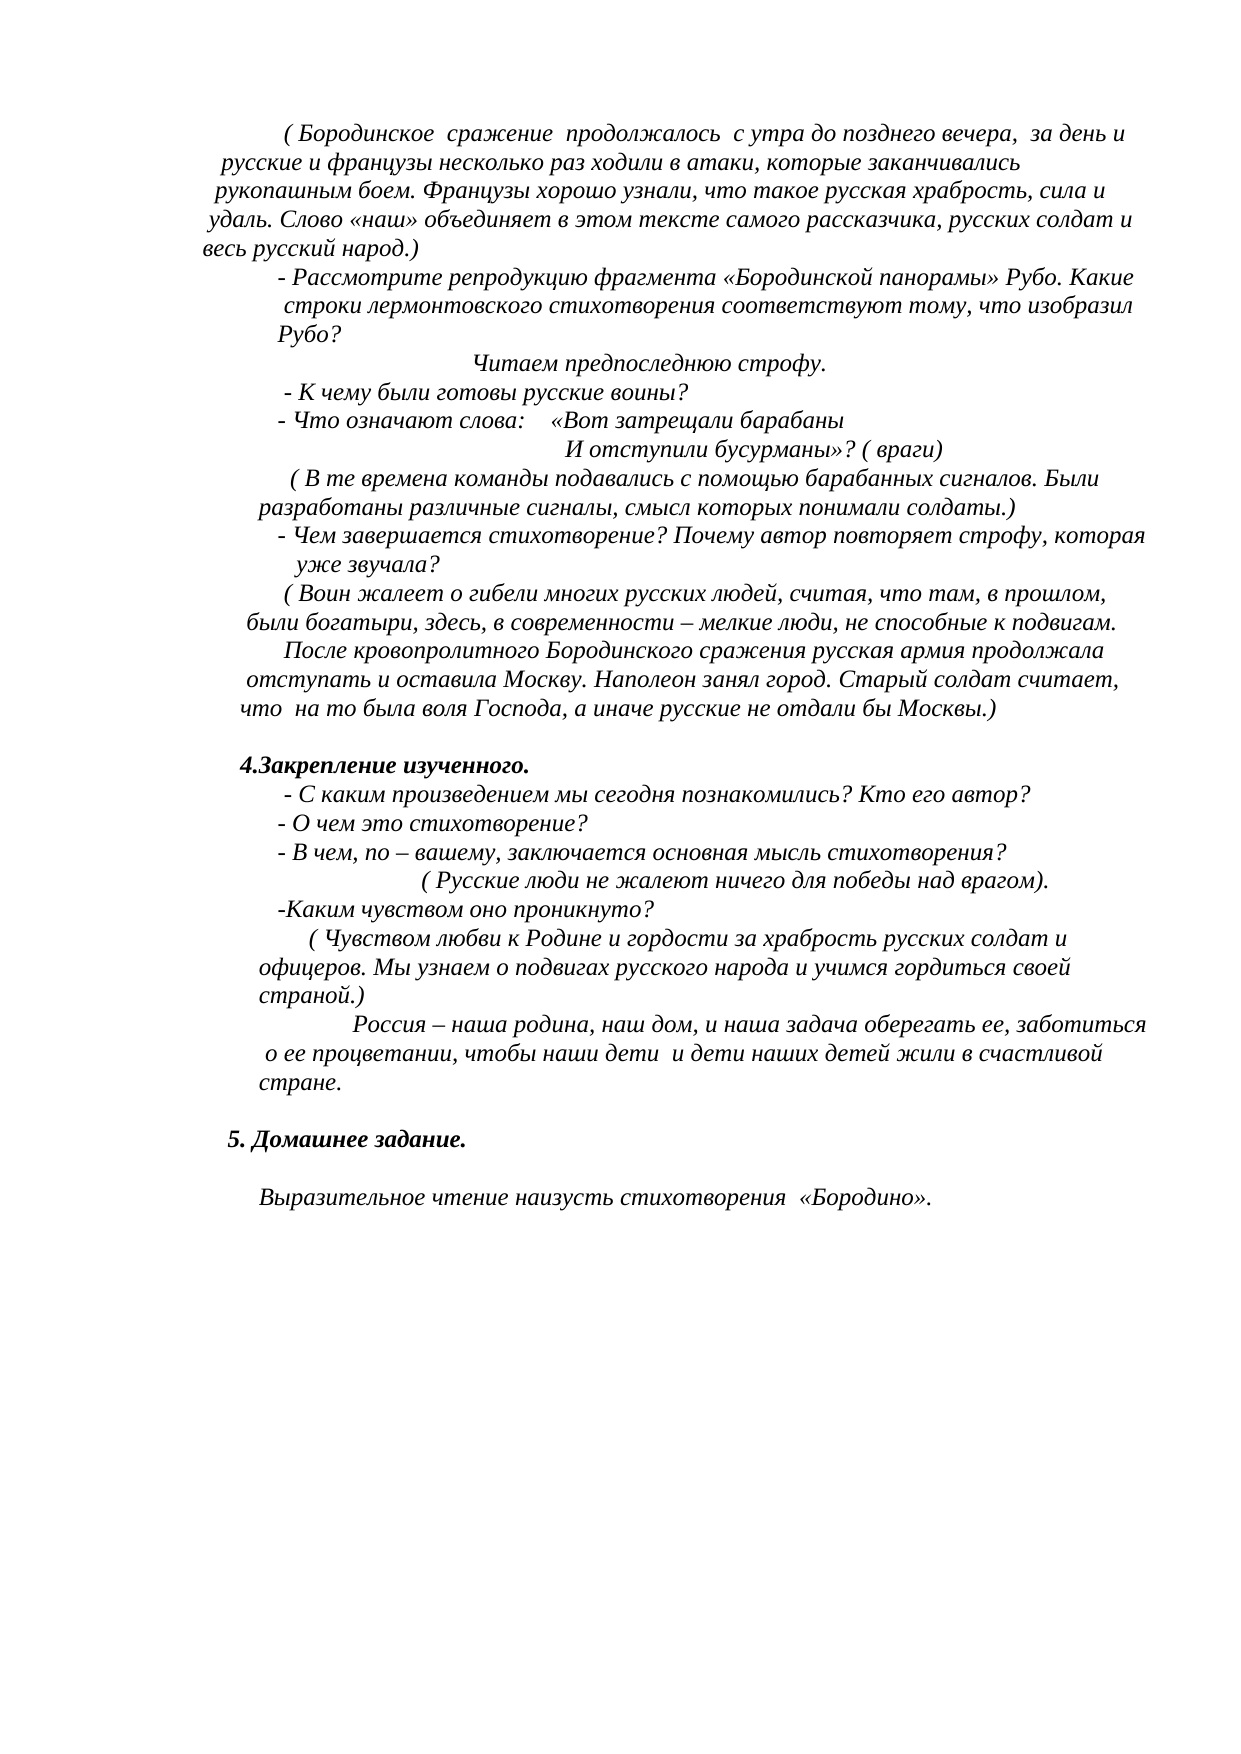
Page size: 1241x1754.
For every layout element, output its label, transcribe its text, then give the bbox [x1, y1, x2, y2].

text весь русский народ.) [177, 233, 1152, 262]
text - Что означают слова: «Вот затрещали барабаны [177, 406, 1152, 434]
text ( Бородинское сражение продолжалось с утра до позднего вечера, за день и [177, 118, 1152, 147]
text 4.Закрепление изученного. [215, 751, 1152, 779]
text Читаем предпоследнюю строфу. [177, 348, 1152, 377]
text разработаны различные сигналы, смысл которых понимали солдаты.) [177, 492, 1152, 521]
text - К чему были готовы русские воины? [177, 377, 1152, 406]
text Рубо? [177, 319, 1152, 348]
text стране. [227, 1067, 1152, 1096]
text ( Русские люди не жалеют ничего для победы над врагом). [227, 866, 1152, 894]
text уже звучала? [177, 549, 1152, 578]
text что на то была воля Господа, а иначе русские не отдали бы Москвы.) [177, 693, 1152, 722]
text о ее процветании, чтобы наши дети и дети наших детей жили в счастливой [227, 1038, 1152, 1067]
text -Каким чувством оно проникнуто? [227, 894, 1152, 923]
text - С каким произведением мы сегодня познакомились? Кто его автор? [227, 779, 1152, 808]
text Выразительное чтение наизусть стихотворения «Бородино». [227, 1182, 1152, 1211]
text удаль. Слово «наш» объединяет в этом тексте самого рассказчика, русских солдат и [177, 204, 1152, 233]
text И отступили бусурманы»? ( враги) [177, 434, 1152, 463]
text отступать и оставила Москву. Наполеон занял город. Старый солдат считает, [177, 664, 1152, 693]
text ( В те времена команды подавались с помощью барабанных сигналов. Были [177, 463, 1152, 492]
text - Рассмотрите репродукцию фрагмента «Бородинской панорамы» Рубо. Какие [177, 262, 1152, 291]
text офицеров. Мы узнаем о подвигах русского народа и учимся гордиться своей [177, 952, 1152, 981]
text были богатыри, здесь, в современности – мелкие люди, не способные к подвигам. [177, 607, 1152, 636]
text русские и французы несколько раз ходили в атаки, которые заканчивались [177, 147, 1152, 176]
text После кровопролитного Бородинского сражения русская армия продолжала [177, 636, 1152, 664]
text строки лермонтовского стихотворения соответствуют тому, что изобразил [177, 291, 1152, 319]
text - Чем завершается стихотворение? Почему автор повторяет строфу, которая [177, 521, 1152, 549]
text ( Чувством любви к Родине и гордости за храбрость русских солдат и [227, 923, 1152, 952]
text страной.) [177, 981, 1152, 1009]
text рукопашным боем. Французы хорошо узнали, что такое русская храбрость, сила и [177, 176, 1152, 204]
text - В чем, по – вашему, заключается основная мысль стихотворения? [227, 837, 1152, 866]
text Россия – наша родина, наш дом, и наша задача оберегать ее, заботиться [227, 1009, 1152, 1038]
text - О чем это стихотворение? [227, 808, 1152, 837]
text 5. Домашнее задание. [227, 1124, 1152, 1153]
text ( Воин жалеет о гибели многих русских людей, считая, что там, в прошлом, [177, 578, 1152, 607]
